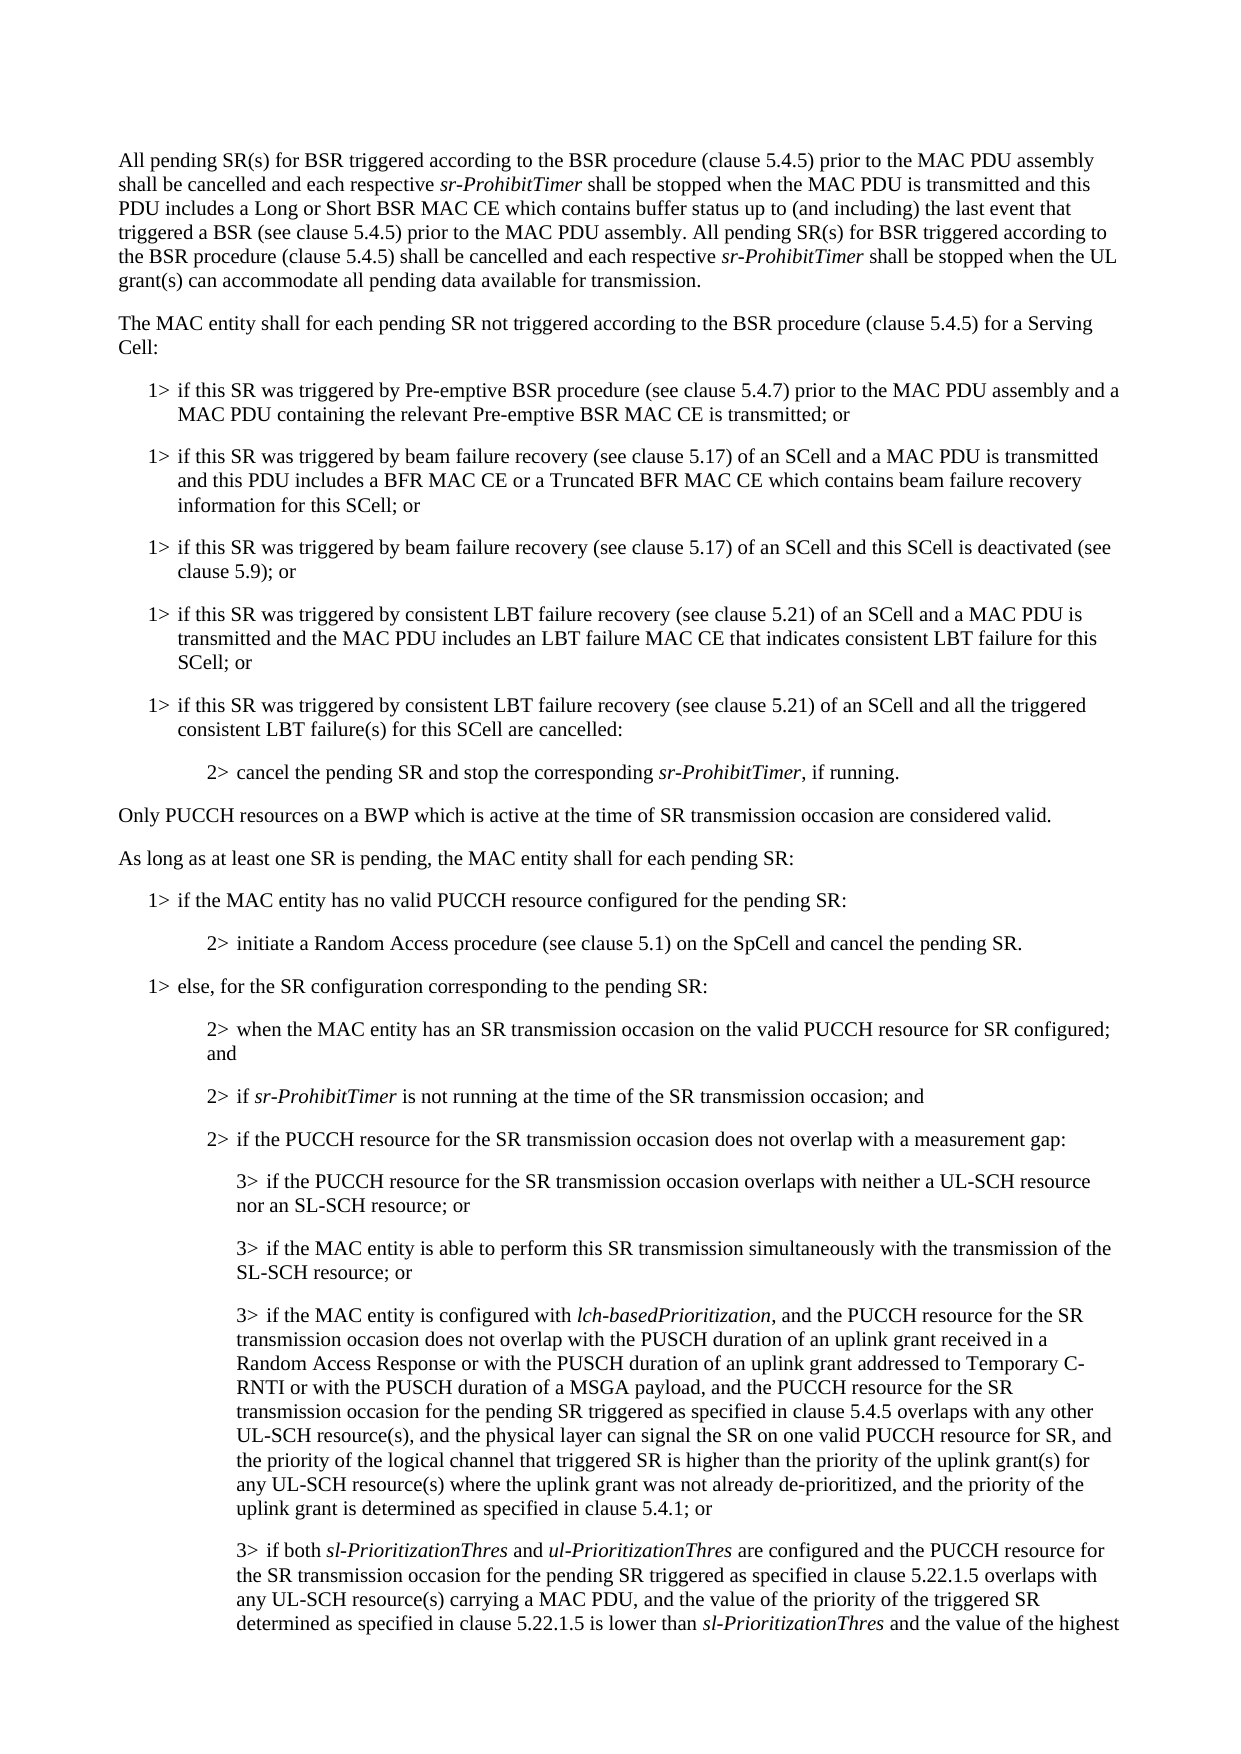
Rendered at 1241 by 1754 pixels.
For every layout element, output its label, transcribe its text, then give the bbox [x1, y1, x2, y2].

text 1> if this SR was triggered by beam failure recovery (see clause 5.17) of an SCell and this SCell is deactivated (see clause 5.9); or [148, 535, 1122, 583]
text As long as at least one SR is pending, the MAC entity shall for each pending SR: [118, 846, 1122, 870]
text 1> else, for the SR configuration corresponding to the pending SR: [148, 974, 1122, 998]
text 2> when the MAC entity has an SR transmission occasion on the valid PUCCH resource for SR configured; and [207, 1017, 1122, 1065]
text 2> if the PUCCH resource for the SR transmission occasion does not overlap with a measurement gap: [207, 1127, 1122, 1151]
text 3> if the MAC entity is able to perform this SR transmission simultaneously with the transmission of the SL-SCH resource; or [236, 1236, 1122, 1284]
text 2> if sr-ProhibitTimer is not running at the time of the SR transmission occasion; and [207, 1084, 1122, 1108]
text The MAC entity shall for each pending SR not triggered according to the BSR procedure (clause 5.4.5) for a Serving Cell: [118, 311, 1122, 359]
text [236, 1538, 1122, 1635]
text 1> if the MAC entity has no valid PUCCH resource configured for the pending SR: [148, 888, 1122, 912]
text Only PUCCH resources on a BWP which is active at the time of SR transmission occasion are considered valid. [118, 803, 1122, 827]
text 1> if this SR was triggered by consistent LBT failure recovery (see clause 5.21) of an SCell and all the triggered consistent LBT failure(s) for this SCell are cancelled: [148, 693, 1122, 741]
text 2> cancel the pending SR and stop the corresponding sr-ProhibitTimer, if running. [207, 760, 1122, 784]
text 3> if the PUCCH resource for the SR transmission occasion overlaps with neither a UL-SCH resource nor an SL-SCH resource; or [236, 1169, 1122, 1217]
text 3> if the MAC entity is configured with lch-basedPrioritization, and the PUCCH resource for the SR transmission occasion does not overlap with the PUSCH duration of an uplink grant received in a Random Access Response or with the PUSCH duration of an uplink grant addressed to Temporary C-RNTI or with the PUSCH duration of a MSGA payload, and the PUCCH resource for the SR transmission occasion for the pending SR triggered as specified in clause 5.4.5 overlaps with any other UL-SCH resource(s), and the physical layer can signal the SR on one valid PUCCH resource for SR, and the priority of the logical channel that triggered SR is higher than the priority of the uplink grant(s) for any UL-SCH resource(s) where the uplink grant was not already de-prioritized, and the priority of the uplink grant is determined as specified in clause 5.4.1; or [236, 1303, 1122, 1520]
text 1> if this SR was triggered by consistent LBT failure recovery (see clause 5.21) of an SCell and a MAC PDU is transmitted and the MAC PDU includes an LBT failure MAC CE that indicates consistent LBT failure for this SCell; or [148, 602, 1122, 674]
text 2> initiate a Random Access procedure (see clause 5.1) on the SpCell and cancel the pending SR. [207, 931, 1122, 955]
text All pending SR(s) for BSR triggered according to the BSR procedure (clause 5.4.5) prior to the MAC PDU assembly shall be cancelled and each respective sr-ProhibitTimer shall be stopped when the MAC PDU is transmitted and this PDU includes a Long or Short BSR MAC CE which contains buffer status up to (and including) the last event that triggered a BSR (see clause 5.4.5) prior to the MAC PDU assembly. All pending SR(s) for BSR triggered according to the BSR procedure (clause 5.4.5) shall be cancelled and each respective sr-ProhibitTimer shall be stopped when the UL grant(s) can accommodate all pending data available for transmission. [118, 147, 1122, 292]
text 1> if this SR was triggered by beam failure recovery (see clause 5.17) of an SCell and a MAC PDU is transmitted and this PDU includes a BFR MAC CE or a Truncated BFR MAC CE which contains beam failure recovery information for this SCell; or [148, 444, 1122, 517]
text 1> if this SR was triggered by Pre-emptive BSR procedure (see clause 5.4.7) prior to the MAC PDU assembly and a MAC PDU containing the relevant Pre-emptive BSR MAC CE is transmitted; or [148, 377, 1122, 426]
